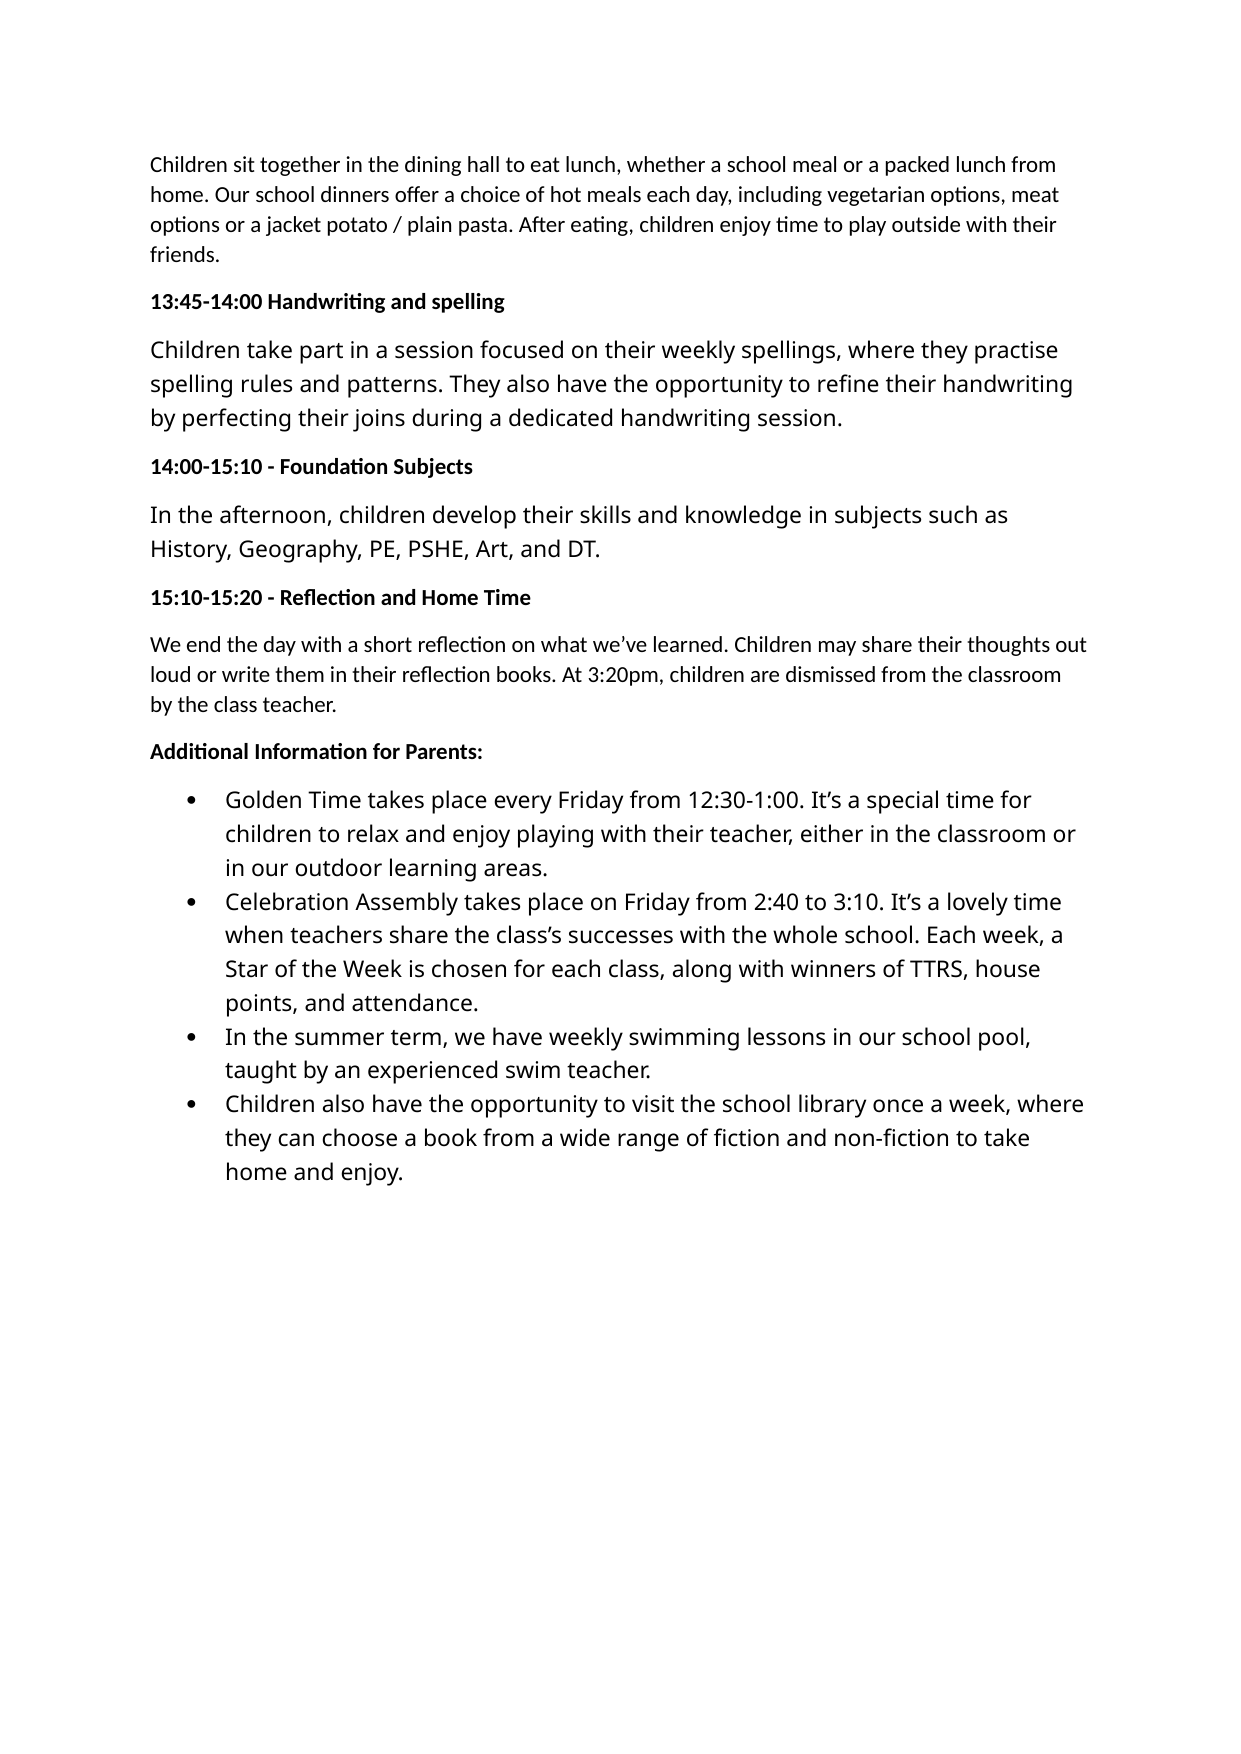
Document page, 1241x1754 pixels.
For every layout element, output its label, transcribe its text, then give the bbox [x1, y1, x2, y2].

text We end the day with a short reflection on what we’ve learned. Children may share their thoughts out loud or write them in their reflection books. At 3:20pm, children are dismissed from the classroom by the class teacher. [150, 630, 1090, 719]
text In the afternoon, children develop their skills and knowledge in subjects such as History, Geography, PE, PSHE, Art, and DT. [150, 499, 1090, 564]
text Children take part in a session focused on their weekly spellings, where they practise spelling rules and patterns. They also have the opportunity to refine their handwriting by perfecting their joins during a dedicated handwriting session. [150, 334, 1090, 433]
text 14:00-15:10 - Foundation Subjects [150, 452, 1090, 480]
text Additional Information for Parents: [150, 737, 1090, 766]
list Celebration Assembly takes place on Friday from 2:40 to 3:10. It’s a lovely time when teachers share the class’s successes with the whole school. Each week, a Star of the Week is chosen for each class, along with winners of TTRS, house points, and attendance. [187, 886, 1090, 1018]
text 15:10-15:20 - Reflection and Home Time [150, 583, 1090, 611]
text 13:45-14:00 Handwriting and spelling [150, 287, 1090, 316]
text Children sit together in the dining hall to eat lunch, whether a school meal or a packed lunch from home. Our school dinners offer a choice of hot meals each day, including vegetarian options, meat options or a jacket potato / plain pasta. After eating, children enjoy time to play outside with their friends. [150, 150, 1090, 269]
list In the summer term, we have weekly swimming lessons in our school pool, taught by an experienced swim teacher. [187, 1021, 1090, 1086]
list Golden Time takes place every Friday from 12:30-1:00. It’s a special time for children to relax and enjoy playing with their teacher, either in the classroom or in our outdoor learning areas. [187, 784, 1090, 883]
list Children also have the opportunity to visit the school library once a week, where they can choose a book from a wide range of fiction and non-fiction to take home and enjoy. [187, 1088, 1090, 1187]
